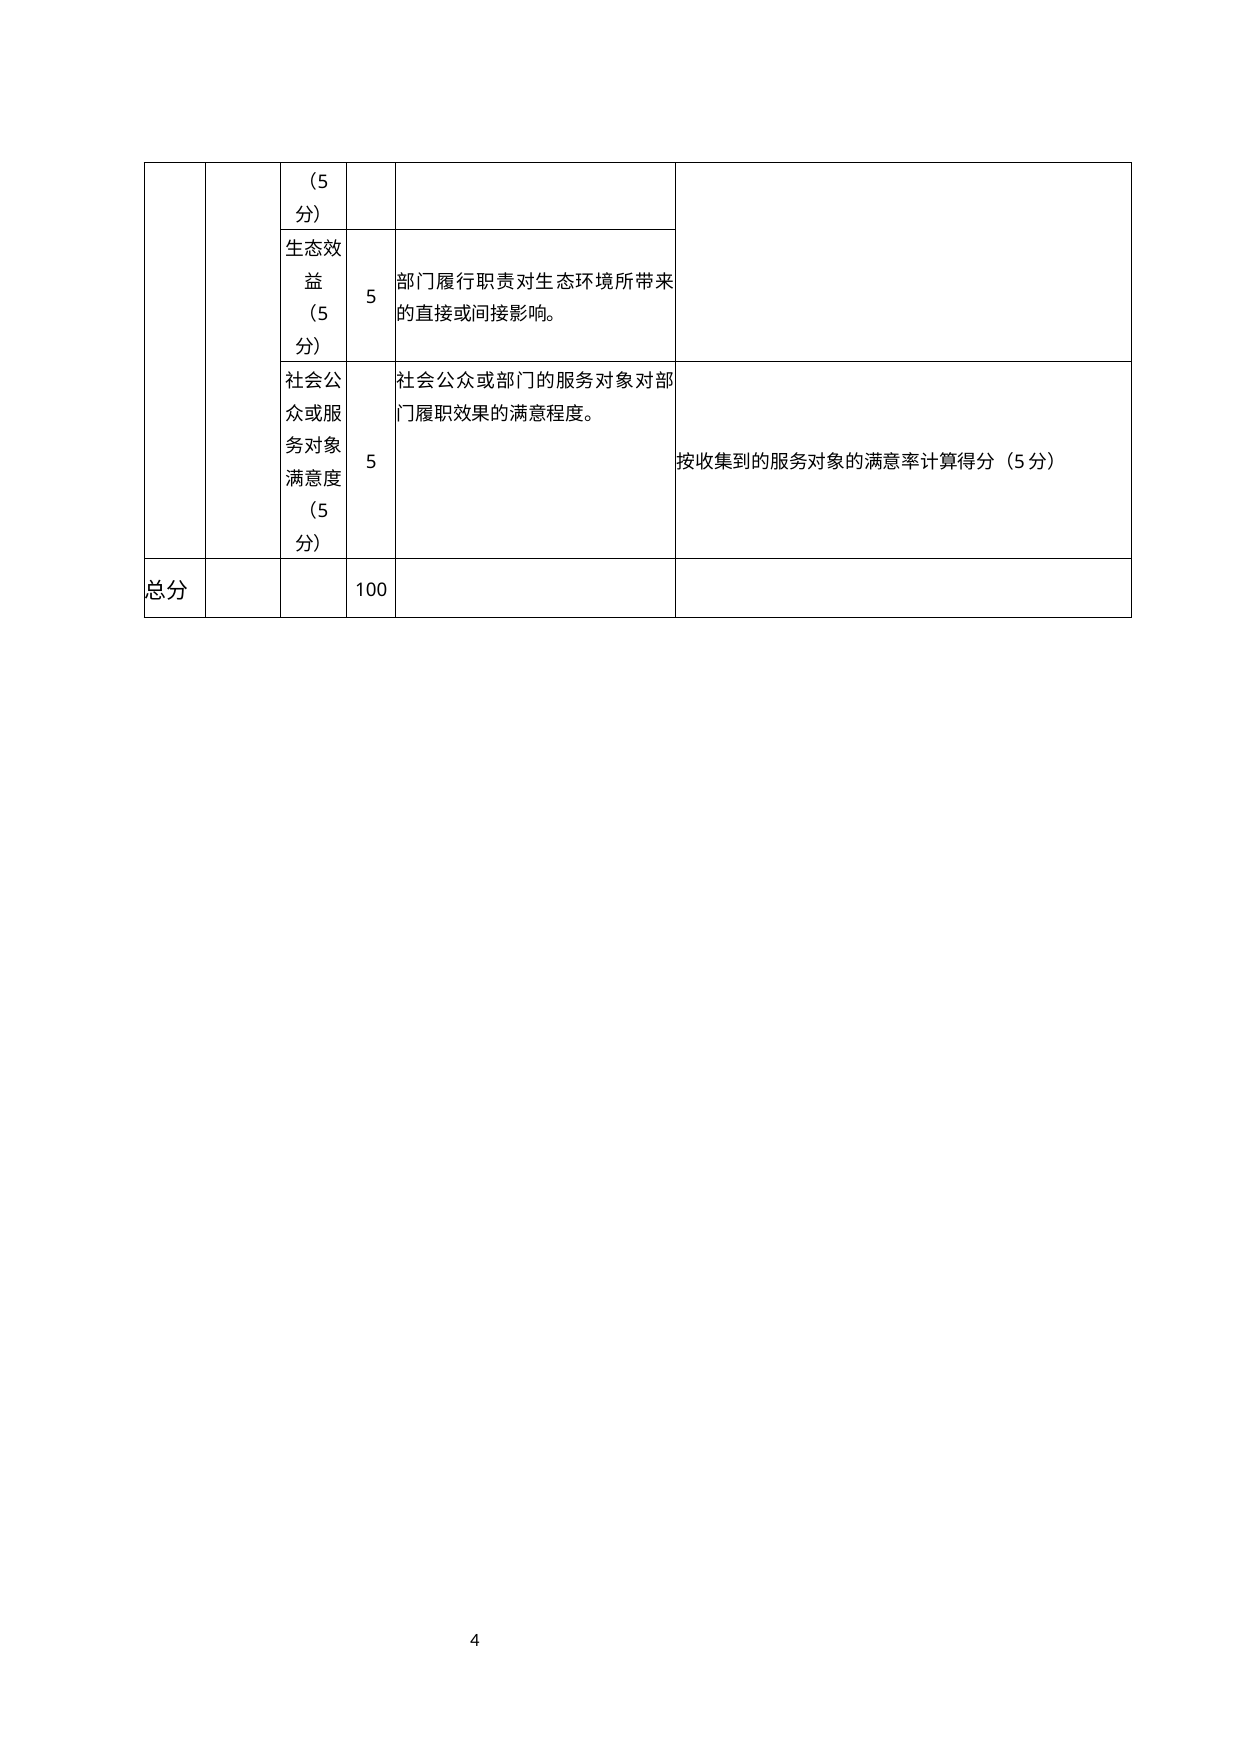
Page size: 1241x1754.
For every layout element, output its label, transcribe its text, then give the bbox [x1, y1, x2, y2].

table_cell 5 [347, 230, 395, 361]
table_cell 社会公众或服务对象满意度（5分） [281, 362, 346, 558]
table_cell 总分 [145, 559, 205, 617]
table_cell 5 [347, 163, 395, 229]
table_cell 生态效益 （5分） [281, 230, 346, 361]
table_cell 社会效益 （5分） [281, 163, 346, 229]
table_cell [396, 559, 675, 617]
table_cell [206, 559, 280, 617]
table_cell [396, 163, 675, 229]
table_cell 社会公众或部门的服务对象对部门履职效果的满意程度。 [396, 362, 675, 558]
table_cell [676, 559, 1131, 617]
table_cell [281, 559, 346, 617]
table_cell 部门履行职责对生态环境所带来的直接或间接影响。 [396, 230, 675, 361]
table_cell 100 [347, 559, 395, 617]
table_cell 5 [347, 362, 395, 558]
table_cell 按收集到的服务对象的满意率计算得分（5分） [676, 362, 1131, 558]
